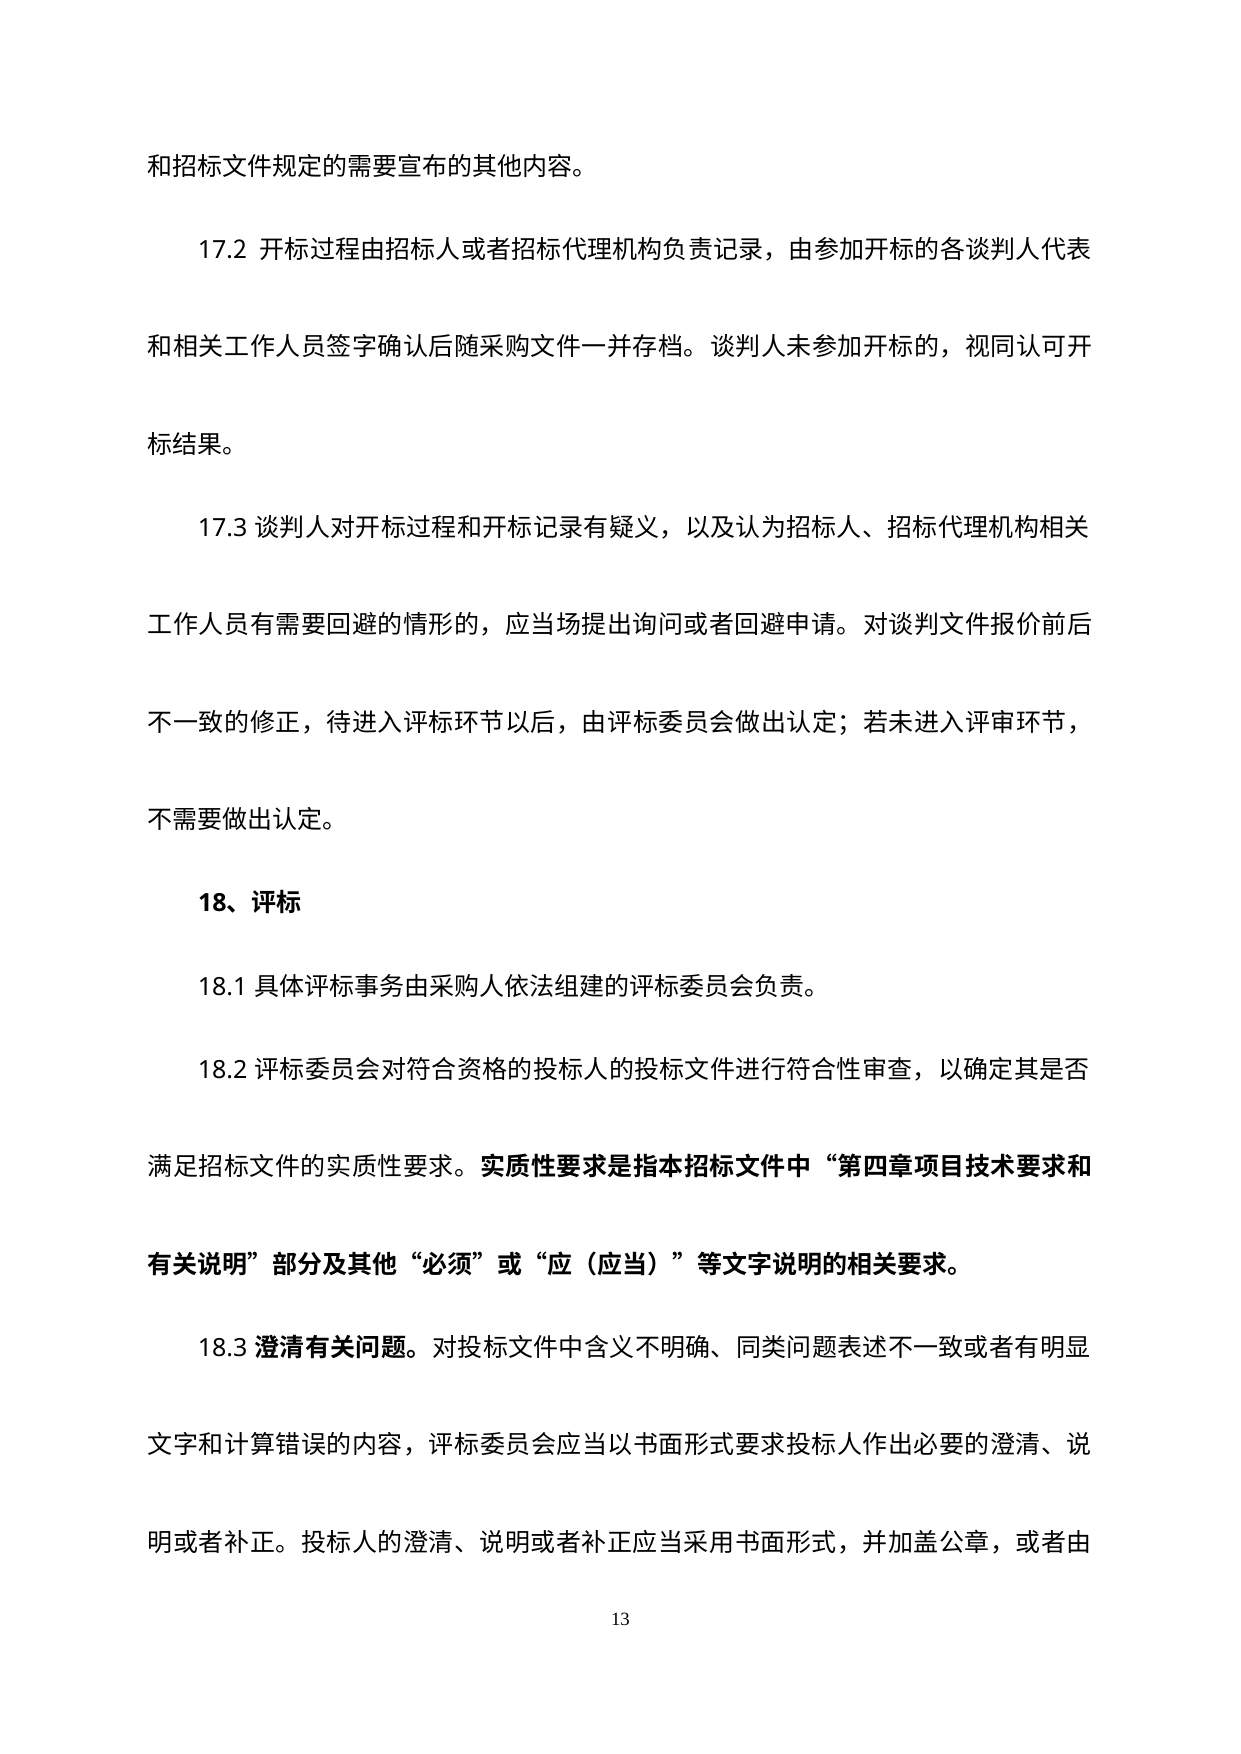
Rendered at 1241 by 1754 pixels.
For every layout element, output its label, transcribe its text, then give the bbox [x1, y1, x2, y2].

text 17.3 谈判人对开标过程和开标记录有疑义，以及认为招标人、招标代理机构相关工作人员有需要回避的情形的，应当场提出询问或者回避申请。对谈判文件报价前后不一致的修正，待进入评标环节以后，由评标委员会做出认定；若未进入评审环节，不需要做出认定。 [148, 493, 1092, 850]
text 18.2 评标委员会对符合资格的投标人的投标文件进行符合性审查，以确定其是否满足招标文件的实质性要求。实质性要求是指本招标文件中“第四章项目技术要求和有关说明”部分及其他“必须”或“应（应当）”等文字说明的相关要求。 [148, 1035, 1092, 1295]
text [148, 132, 1092, 197]
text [148, 1313, 1092, 1573]
text 18、评标 [148, 868, 1092, 933]
text 18.1 具体评标事务由采购人依法组建的评标委员会负责。 [148, 952, 1092, 1017]
text 17.2 开标过程由招标人或者招标代理机构负责记录，由参加开标的各谈判人代表和相关工作人员签字确认后随采购文件一并存档。谈判人未参加开标的，视同认可开标结果。 [148, 215, 1092, 475]
